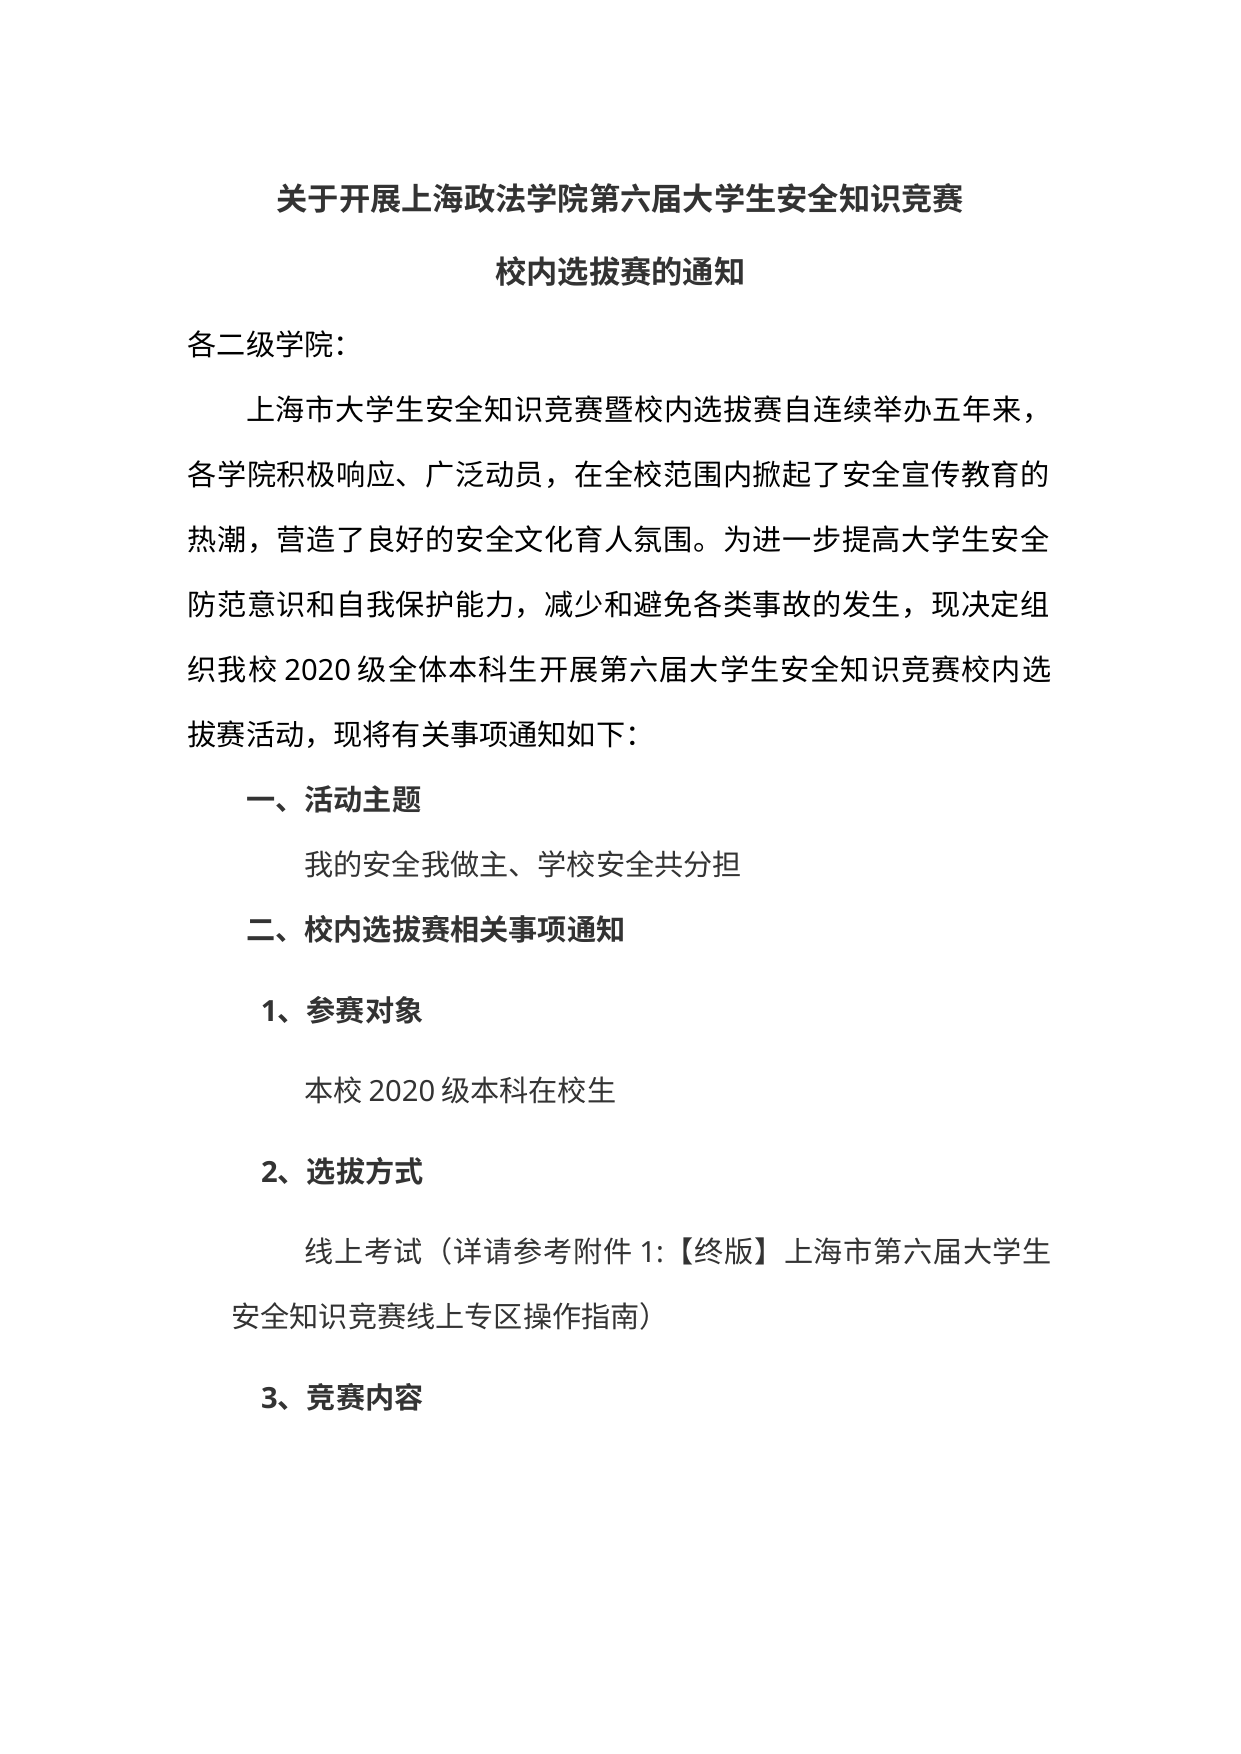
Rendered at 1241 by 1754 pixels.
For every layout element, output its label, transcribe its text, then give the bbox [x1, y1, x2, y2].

text 校内选拔赛的通知 [187, 237, 1053, 302]
text 一、活动主题 [187, 765, 1053, 830]
text 二、校内选拔赛相关事项通知 [187, 895, 1053, 960]
text 2、选拔方式 [187, 1137, 1053, 1202]
text 上海市大学生安全知识竞赛暨校内选拔赛自连续举办五年来，各学院积极响应、广泛动员，在全校范围内掀起了安全宣传教育的热潮，营造了良好的安全文化育人氛围。为进一步提高大学生安全防范意识和自我保护能力，减少和避免各类事故的发生，现决定组织我校2020级全体本科生开展第六届大学生安全知识竞赛校内选拔赛活动，现将有关事项通知如下： [187, 375, 1053, 765]
text 本校2020级本科在校生 [231, 1056, 1053, 1121]
text 3、竞赛内容 [187, 1363, 1053, 1428]
text 线上考试（详请参考附件1:【终版】上海市第六届大学生安全知识竞赛线上专区操作指南） [231, 1218, 1053, 1348]
text 关于开展上海政法学院第六届大学生安全知识竞赛 [187, 164, 1053, 229]
text 我的安全我做主、学校安全共分担 [187, 830, 1053, 895]
text 各二级学院： [187, 310, 1053, 375]
text 1、参赛对象 [231, 976, 1053, 1041]
